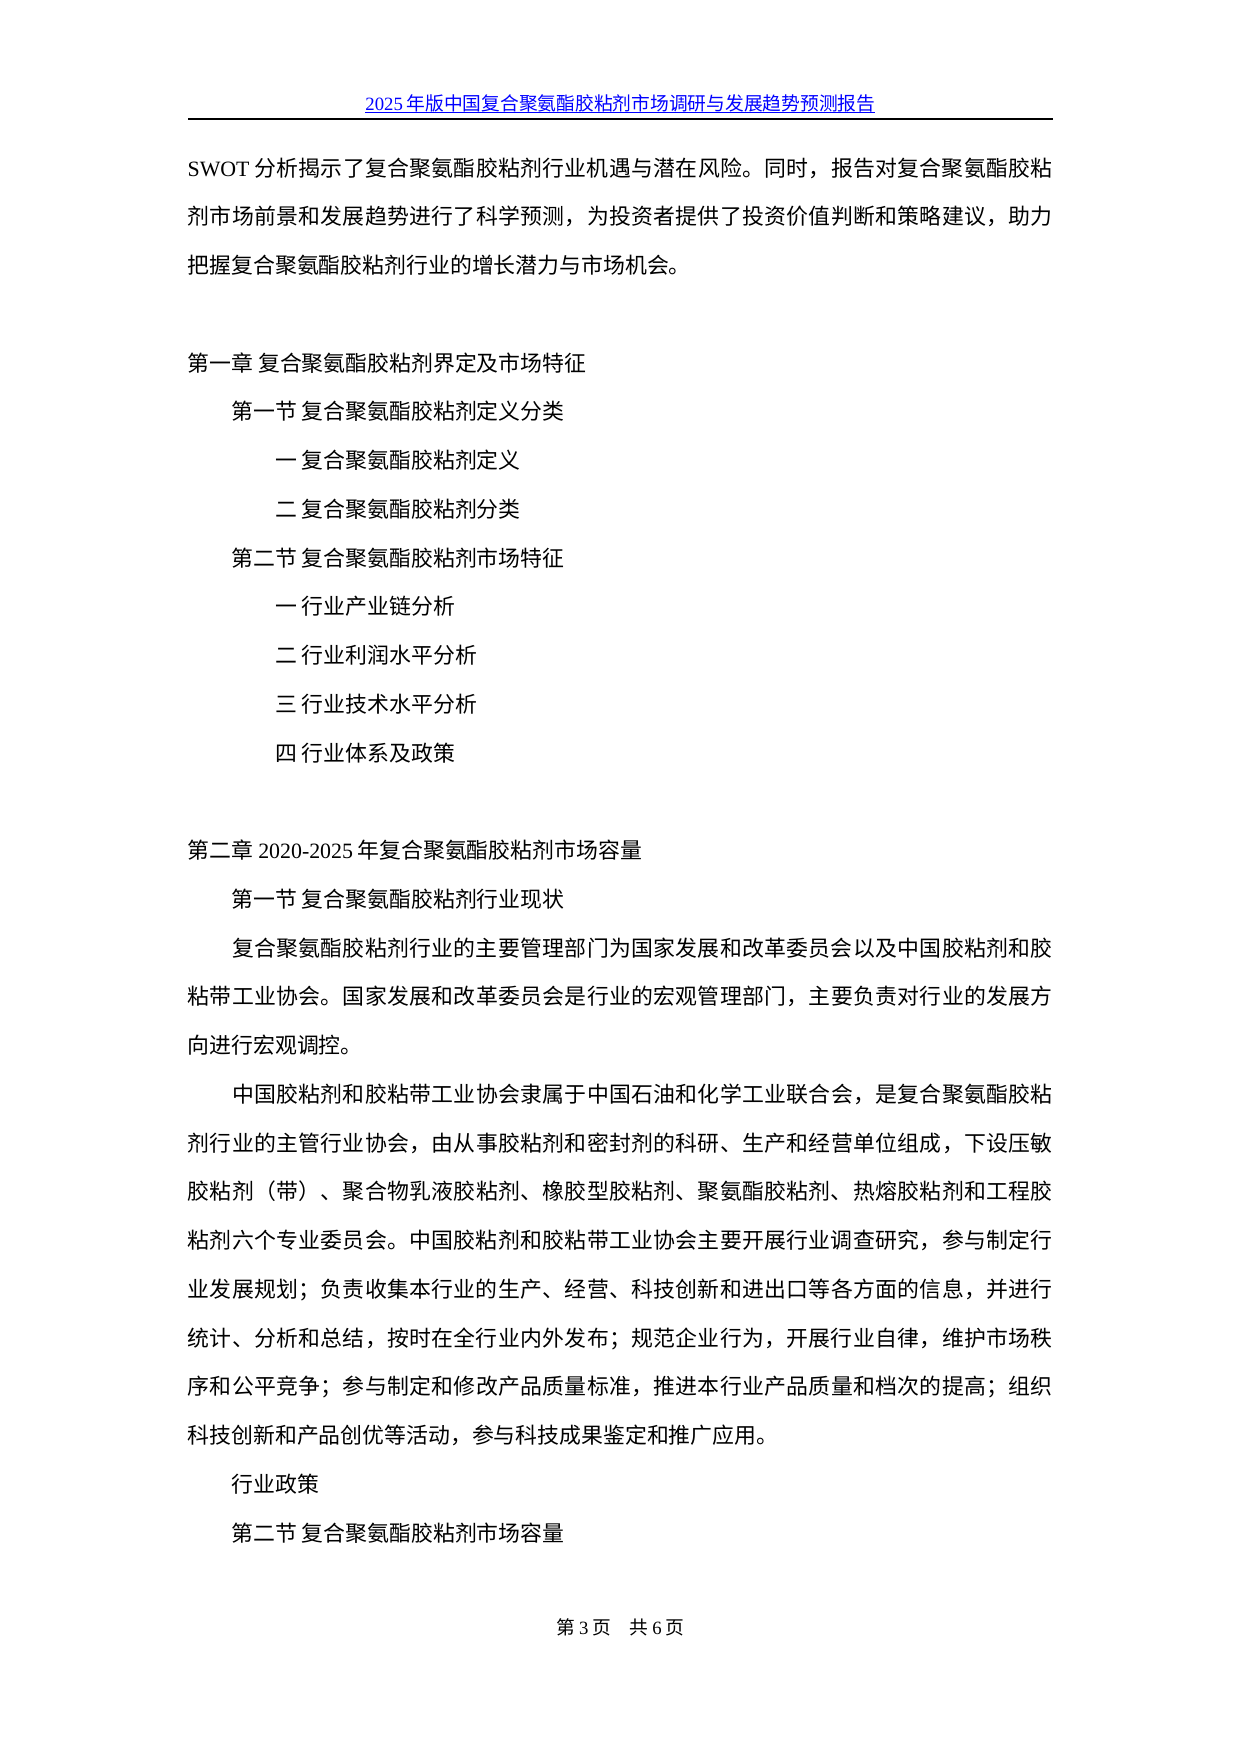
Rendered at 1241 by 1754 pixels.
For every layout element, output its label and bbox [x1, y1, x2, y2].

text [187, 150, 1053, 1548]
